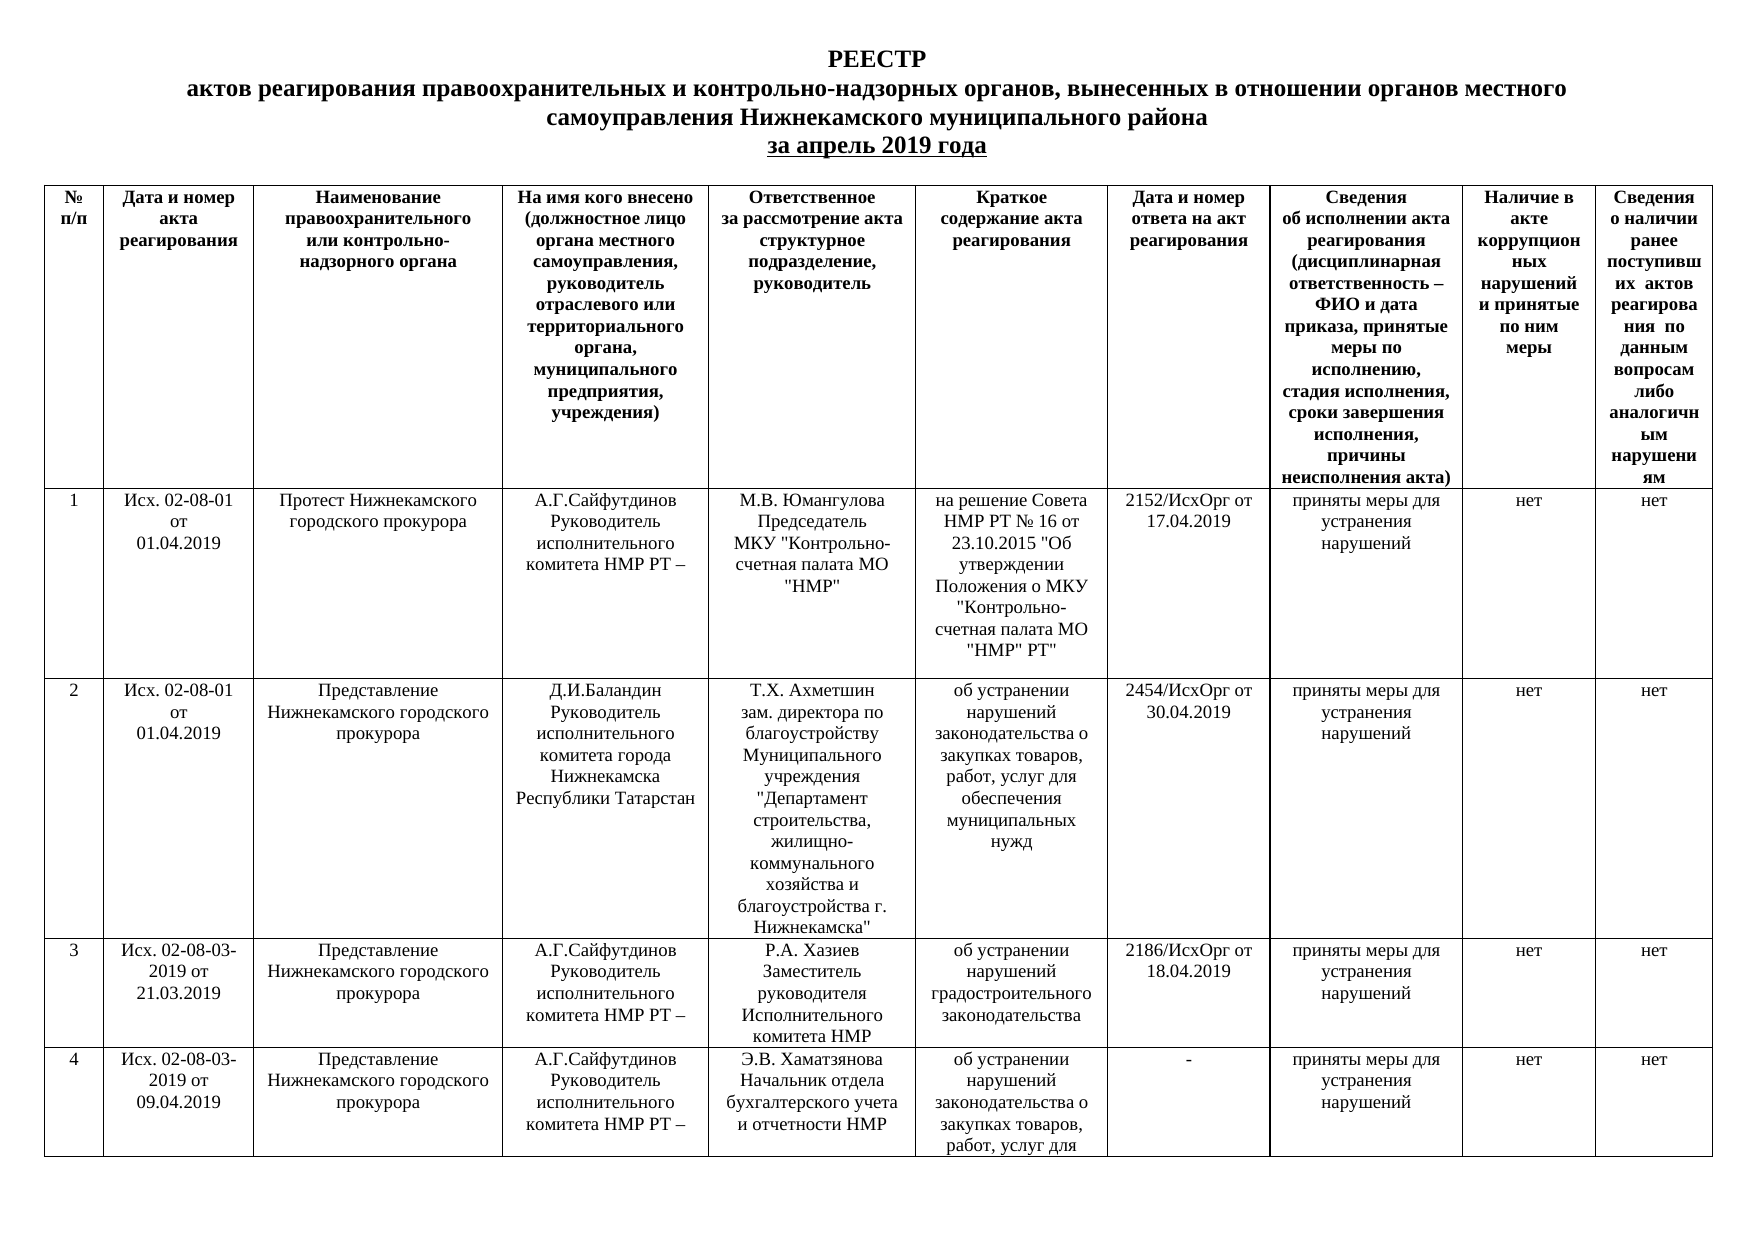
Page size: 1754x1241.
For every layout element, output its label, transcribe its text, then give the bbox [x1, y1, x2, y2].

table_header Ответственное за рассмотрение акта структурное подразделение, руководитель [709, 186, 915, 487]
table_cell 2 [45, 679, 103, 938]
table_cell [916, 1048, 1107, 1156]
table_cell приняты меры для устранения нарушений [1271, 489, 1462, 678]
table_header Дата и номер акта реагирования [104, 186, 253, 487]
table_cell 1 [45, 489, 103, 678]
table_cell нет [1596, 489, 1712, 678]
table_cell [104, 1048, 253, 1156]
table_cell Протест Нижнекамского городского прокурора [254, 489, 502, 678]
table_cell нет [1596, 1048, 1712, 1156]
table_cell Представление Нижнекамского городского прокурора [254, 939, 502, 1047]
table_cell 3 [45, 939, 103, 1047]
table_header Сведения об исполнении акта реагирования (дисциплинарная ответственность – ФИО и дата приказа, принятые меры по исполнению, стадия исполнения, сроки завершения исполнения, причины неисполнения акта) [1271, 186, 1462, 487]
table_cell Т.Х. Ахметшин зам. директора по благоустройству Муниципального учреждения "Департамент строительства, жилищно-коммунального хозяйства и благоустройства г. Нижнекамска" [709, 679, 915, 938]
text актов реагирования правоохранительных и контрольно-надзорных органов, вынесенных в отношении органов местного самоуправления Нижнекамского муниципального района [118, 73, 1636, 131]
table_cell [1271, 1048, 1462, 1156]
table_cell Д.И.Баландин Руководитель исполнительного комитета города Нижнекамска Республики Татарстан [503, 679, 708, 938]
table_cell Исх. 02-08-01 от 01.04.2019 [104, 489, 253, 678]
table_cell Представление Нижнекамского городского прокурора [254, 679, 502, 938]
table_cell нет [1463, 489, 1595, 678]
table_cell 4 [45, 1048, 103, 1156]
table_header Краткое содержание акта реагирования [916, 186, 1107, 487]
table_cell 2152/ИсхОрг от 17.04.2019 [1108, 489, 1269, 678]
table_cell на решение Совета НМР РТ № 16 от 23.10.2015 "Об утверждении Положения о МКУ "Контрольно-счетная палата МО "НМР" РТ" [916, 489, 1107, 678]
table_header Наименование правоохранительного или контрольно-надзорного органа [254, 186, 502, 487]
table_header № п/п [45, 186, 103, 487]
table_cell нет [1596, 679, 1712, 938]
table_cell Исх. 02-08-03-2019 от 21.03.2019 [104, 939, 253, 1047]
text РЕЕСТР [118, 44, 1636, 73]
table_cell нет [1463, 939, 1595, 1047]
table_header Наличие в акте коррупционных нарушений и принятые по ним меры [1463, 186, 1595, 487]
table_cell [709, 1048, 915, 1156]
table_cell М.В. Юмангулова Председатель МКУ "Контрольно-счетная палата МО "НМР" [709, 489, 915, 678]
table_cell нет [1596, 939, 1712, 1047]
table_cell А.Г.Сайфутдинов Руководитель исполнительного комитета НМР РТ – [503, 939, 708, 1047]
table_header На имя кого внесено (должностное лицо органа местного самоуправления, руководитель отраслевого или территориального органа, муниципального предприятия, учреждения) [503, 186, 708, 487]
table_cell - [1108, 1048, 1269, 1156]
table_cell Р.А. Хазиев Заместитель руководителя Исполнительного комитета НМР [709, 939, 915, 1047]
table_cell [503, 1048, 708, 1156]
table_cell приняты меры для устранения нарушений [1271, 939, 1462, 1047]
table_header Дата и номер ответа на акт реагирования [1108, 186, 1269, 487]
table_cell нет [1463, 679, 1595, 938]
table_cell 2186/ИсхОрг от 18.04.2019 [1108, 939, 1269, 1047]
text за апрель 2019 года [118, 131, 1636, 159]
table_cell 2454/ИсхОрг от 30.04.2019 [1108, 679, 1269, 938]
table_cell приняты меры для устранения нарушений [1271, 679, 1462, 938]
table_cell Исх. 02-08-01 от 01.04.2019 [104, 679, 253, 938]
table_cell об устранении нарушений законодательства о закупках товаров, работ, услуг для обеспечения муниципальных нужд [916, 679, 1107, 938]
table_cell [254, 1048, 502, 1156]
table_cell нет [1463, 1048, 1595, 1156]
table_header Сведения о наличии ранее поступивших актов реагирования по данным вопросам либо аналогичным нарушениям [1596, 186, 1712, 487]
table_cell А.Г.Сайфутдинов Руководитель исполнительного комитета НМР РТ – [503, 489, 708, 678]
table_cell об устранении нарушений градостроительного законодательства [916, 939, 1107, 1047]
